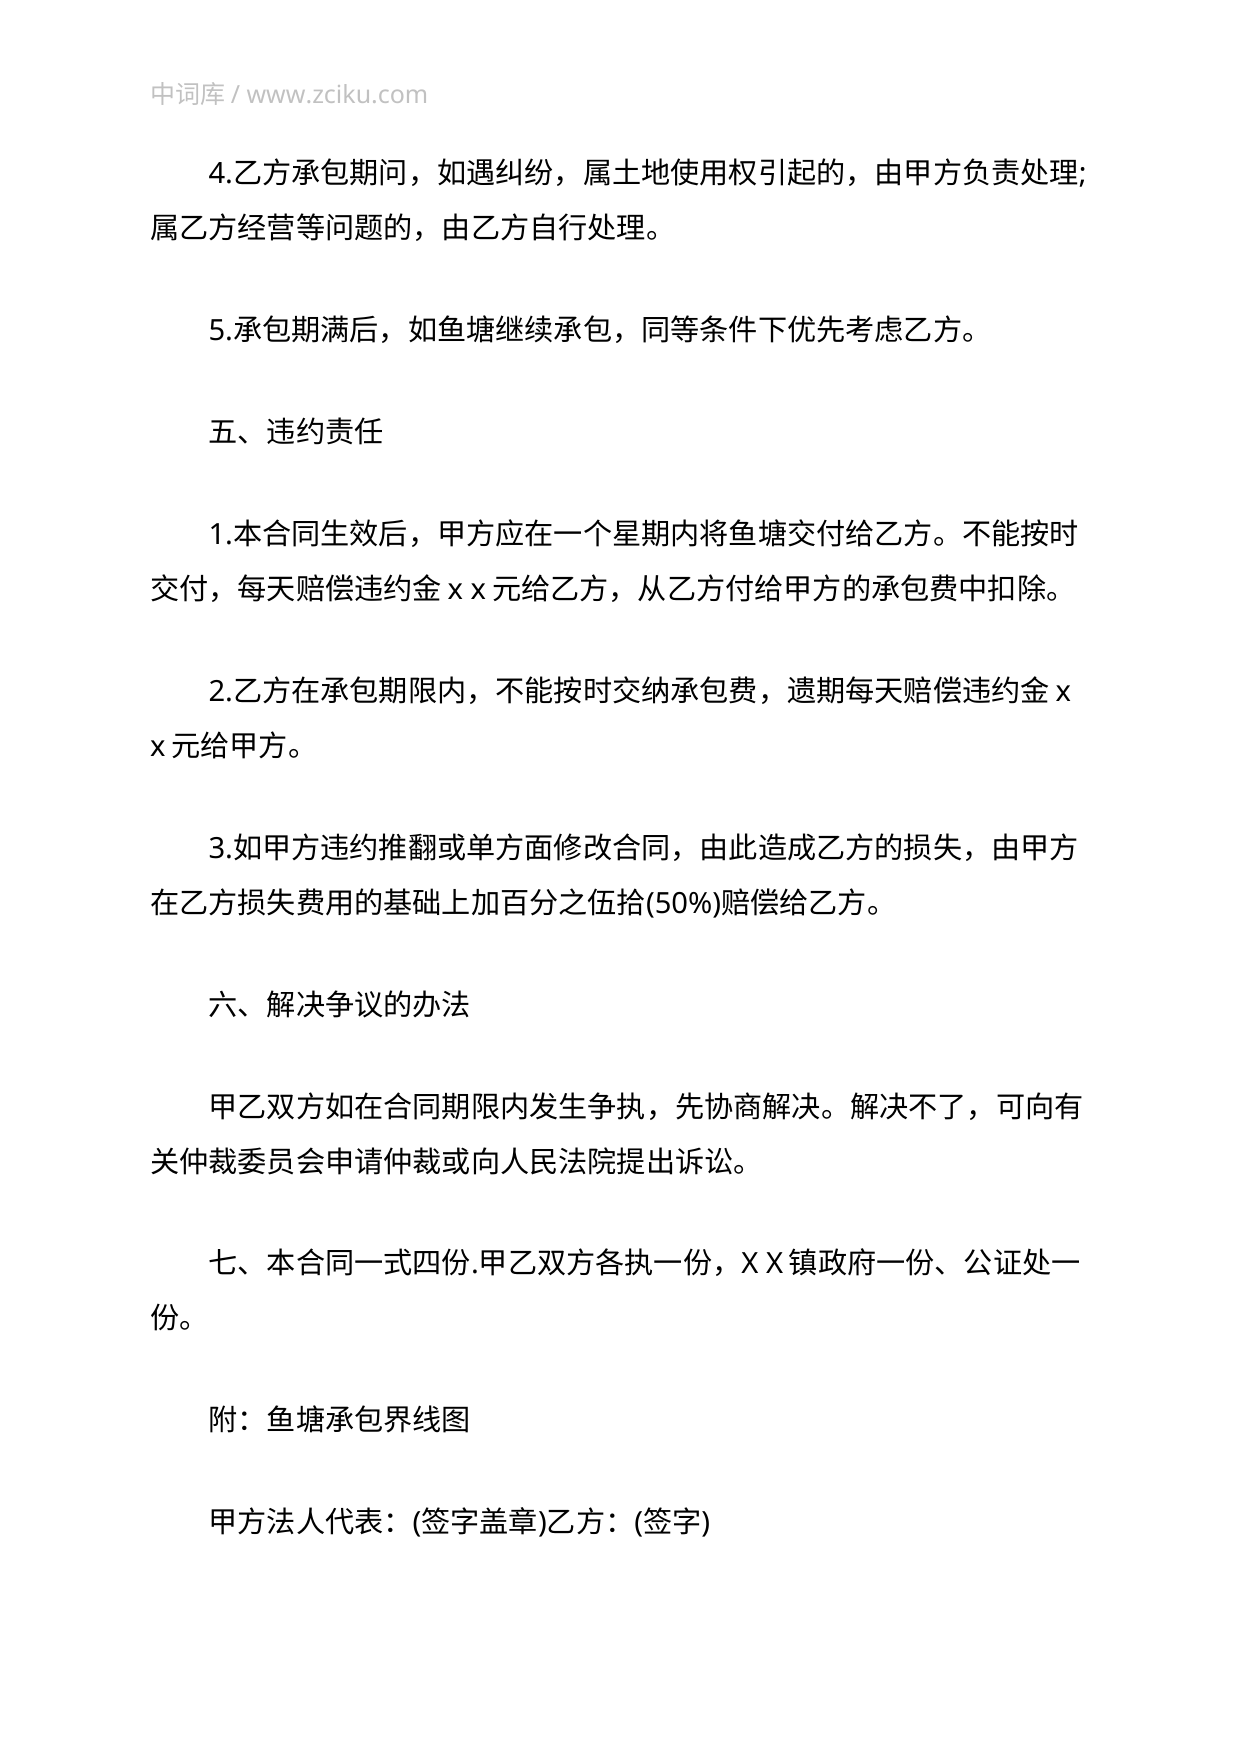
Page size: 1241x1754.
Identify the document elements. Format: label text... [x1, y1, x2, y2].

text 甲乙双方如在合同期限内发生争执，先协商解决。解决不了，可向有关仲裁委员会申请仲裁或向人民法院提出诉讼。 [150, 1083, 1090, 1180]
text 1.本合同生效后，甲方应在一个星期内将鱼塘交付给乙方。不能按时交付，每天赔偿违约金x x元给乙方，从乙方付给甲方的承包费中扣除。 [150, 511, 1090, 608]
text 甲方法人代表：(签字盖章)乙方：(签字) [150, 1498, 1090, 1541]
text 附：鱼塘承包界线图 [150, 1397, 1090, 1439]
text 3.如甲方违约推翻或单方面修改合同，由此造成乙方的损失，由甲方在乙方损失费用的基础上加百分之伍拾(50%)赔偿给乙方。 [150, 824, 1090, 922]
text 5.承包期满后，如鱼塘继续承包，同等条件下优先考虑乙方。 [150, 307, 1090, 349]
text 4.乙方承包期问，如遇纠纷，属土地使用权引起的，由甲方负责处理;属乙方经营等问题的，由乙方自行处理。 [150, 150, 1090, 247]
text 六、解决争议的办法 [150, 981, 1090, 1024]
text 七、本合同一式四份.甲乙双方各执一份，X X镇政府一份、公证处一份。 [150, 1240, 1090, 1337]
text 五、违约责任 [150, 409, 1090, 451]
text 2.乙方在承包期限内，不能按时交纳承包费，遗期每天赔偿违约金x x元给甲方。 [150, 667, 1090, 765]
